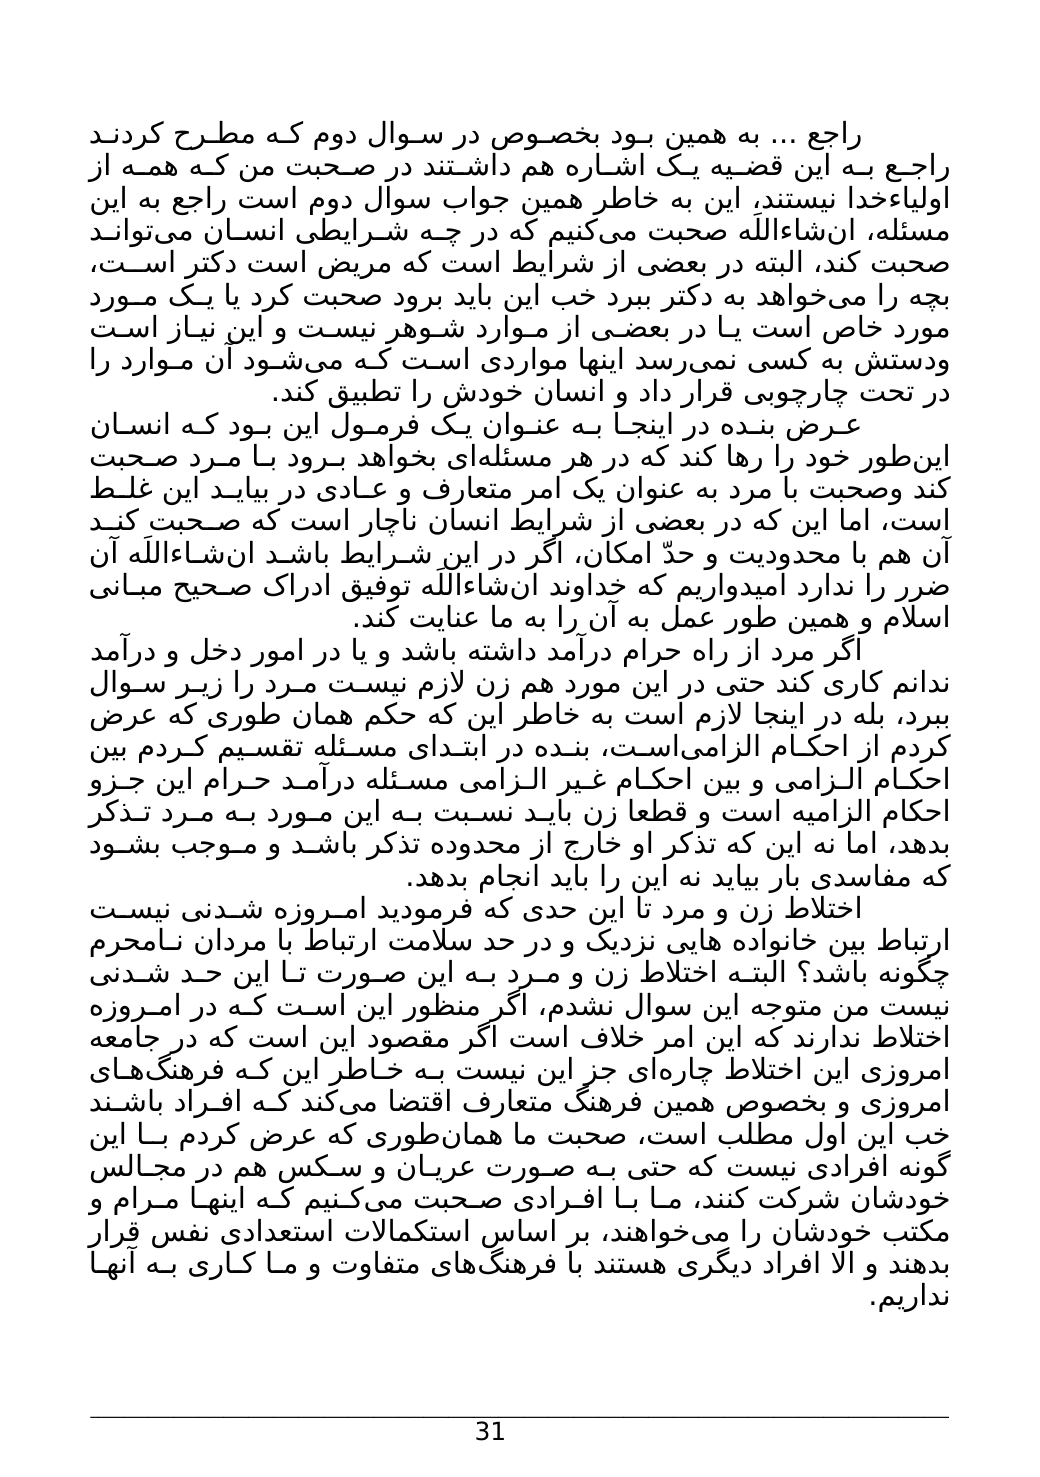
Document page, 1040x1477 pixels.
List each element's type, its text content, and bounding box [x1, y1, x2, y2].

text راجع ... به همین بود بخصوص در سوال دوم که مطرح کردند راجع به این قضیه یک اشاره هم داشتند در صحبت من که همه از اولیاءخدا نیستند، این به خاطر همین جواب سوال دوم است راجع به این مسئله، ان‌شاءاللَه صحبت می‌کنیم که در چه شرایطی انسان می‌تواند صحبت کند، البته در بعضی از شرایط است که مریض است دکتر است، بچه را می‌خواهد به دکتر ببرد خب این باید برود صحبت کرد یا یک مورد مورد خاص است یا در بعضی از موارد شوهر نیست و این نیاز است ودستش به کسی نمی‌رسد اینها مواردی است که می‌شود آن موارد را در تحت چارچوبی قرار داد و انسان خودش را تطبیق کند. [89, 118, 951, 409]
text اگر مرد از راه حرام درآمد داشته باشد و یا در امور دخل و درآمد ندانم کاری کند حتی در این مورد هم زن لازم نیست مرد را زیر سوال ببرد، بله در اینجا لازم است به خاطر این که حکم همان طوری که عرض کردم از احکام الزامی‌است، بنده در ابتدای مسئله تقسیم کردم بین احکام الزامی و بین احکام غیر الزامی مسئله درآمد حرام این جزو احکام الزامیه است و قطعا زن باید نسبت به این مورد به مرد تذکر بدهد، اما نه این که تذکر او خارج از محدوده تذکر باشد و موجب بشود که مفاسدی بار بیاید نه این را باید انجام بدهد. [89, 634, 951, 893]
text عرض بنده در اینجا به عنوان یک فرمول این بود که انسان این‌طور خود را رها کند که در هر مسئله‌ای بخواهد برود با مرد صحبت کند وصحبت با مرد به عنوان یک امر متعارف و عادی در بیاید این غلط است، اما این که در بعضی از شرایط انسان ناچار است که صحبت کند آن هم با محدودیت و حدّ امکان، اگر در این شرایط باشد ان‌شاءاللَه آن ضرر را ندارد امیدواریم که خداوند ان‌شاءاللَه توفیق ادراک صحیح مبانی اسلام و همین طور عمل به آن را به ما عنایت کند. [89, 409, 951, 634]
text اختلاط زن و مرد تا این حدی که فرمودید امروزه شدنی نیست ارتباط بین خانواده هایی نزدیک و در حد سلامت ارتباط با مردان نامحرم چگونه باشد؟ البته اختلاط زن و مرد به این صورت تا این حد شدنی نیست من متوجه این سوال نشدم، اگر منظور این است که در امروزه اختلاط ندارند که این امر خلاف است اگر مقصود این است که در جامعه امروزی این اختلاط چاره‌ای جز این نیست به خاطر این که فرهنگ‌های امروزی و بخصوص همین فرهنگ متعارف اقتضا می‌کند که افراد باشند خب این اول مطلب است، صحبت ما همان‌طوری که عرض کردم با این گونه افرادی نیست که حتی به صورت عریان و سکس هم در مجالس خودشان شرکت کنند، ما با افرادی صحبت می‌کنیم که اینها مرام و مکتب خودشان را می‌خواهند، بر اساس استکمالات استعدادی نفس قرار بدهند و الا افراد دیگری هستند با فرهنگ‌های متفاوت و ما کاری به آنها نداریم. [89, 893, 951, 1312]
